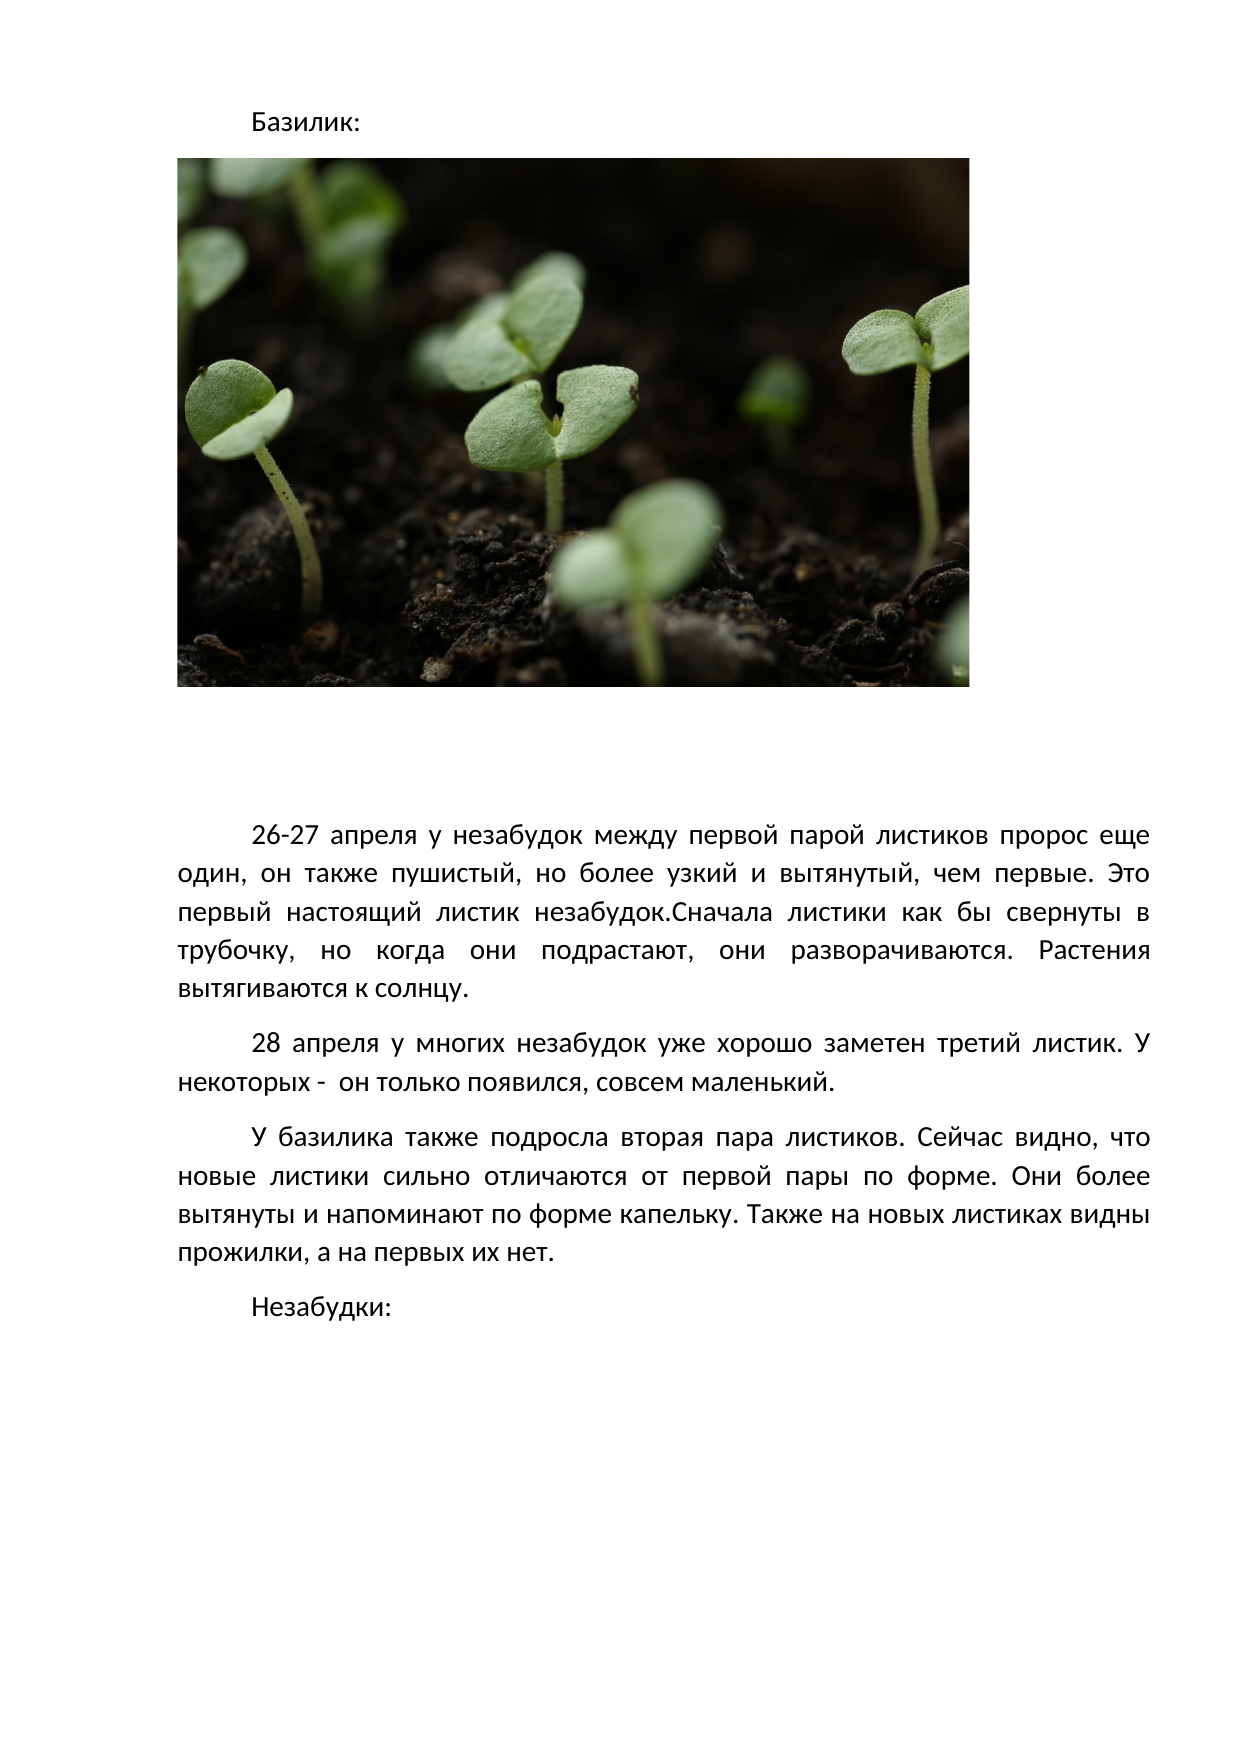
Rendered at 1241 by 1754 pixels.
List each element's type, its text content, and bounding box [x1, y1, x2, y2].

text Базилик: [177, 103, 1152, 139]
picture [177, 158, 970, 687]
text Незабудки: [177, 1288, 1152, 1324]
text 28 апреля у многих незабудок уже хорошо заметен третий листик. У некоторых - он только появился, совсем маленький. [177, 1024, 1152, 1099]
text 26-27 апреля у незабудок между первой парой листиков пророс еще один, он также пушистый, но более узкий и вытянутый, чем первые. Это первый настоящий листик незабудок.Сначала листики как бы свернуты в трубочку, но когда они подрастают, они разворачиваются. Растения вытягиваются к солнцу. [177, 816, 1152, 1005]
text У базилика также подросла вторая пара листиков. Сейчас видно, что новые листики сильно отличаются от первой пары по форме. Они более вытянуты и напоминают по форме капельку. Также на новых листиках видны прожилки, а на первых их нет. [177, 1118, 1152, 1269]
